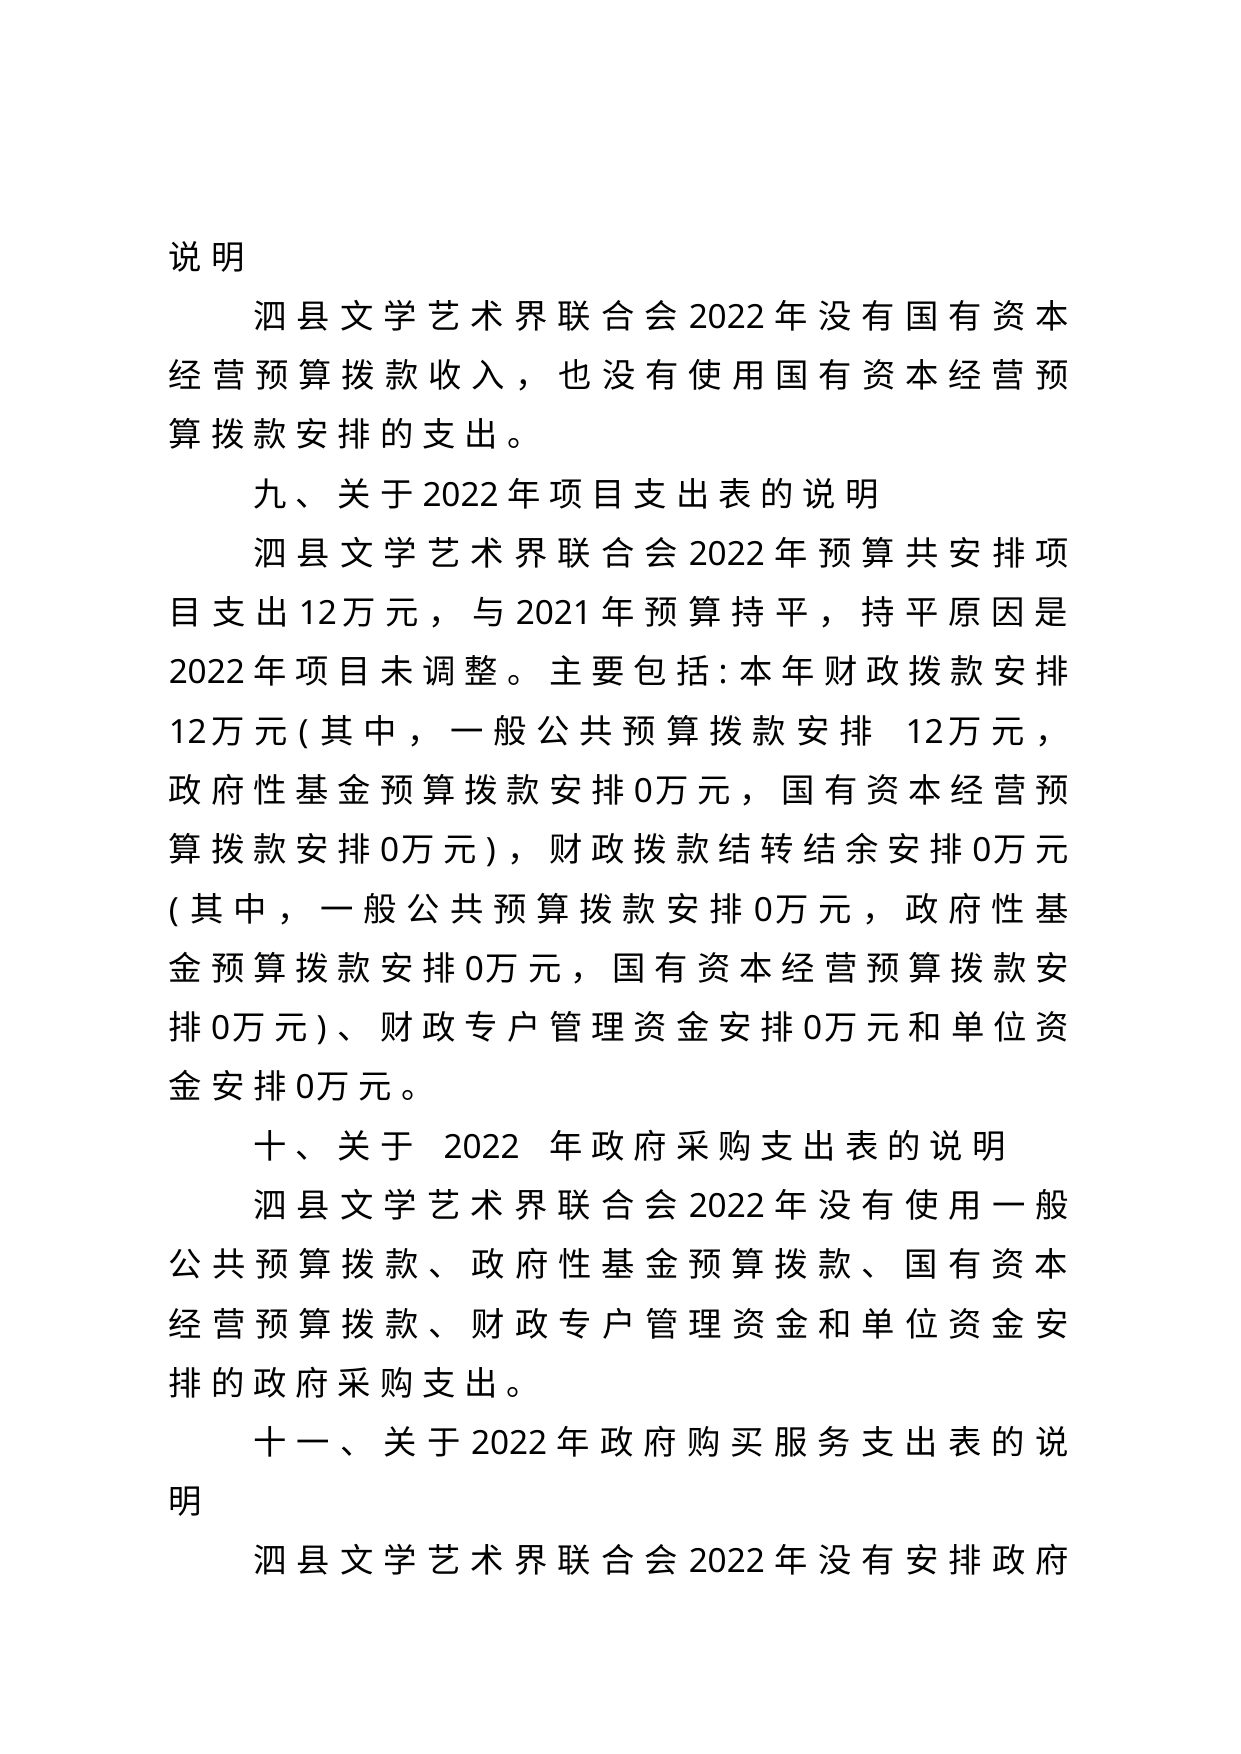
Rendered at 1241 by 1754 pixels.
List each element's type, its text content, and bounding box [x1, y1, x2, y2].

text 十、关于 2022 年政府采购支出表的说明 [168, 1114, 1078, 1173]
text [168, 225, 1078, 284]
text 泗县文学艺术界联合会2022年没有国有资本经营预算拨款收入，也没有使用国有资本经营预算拨款安排的支出。 [168, 284, 1078, 462]
text 泗县文学艺术界联合会2022年预算共安排项目支出12万元，与2021年预算持平，持平原因是2022年项目未调整。主要包括:本年财政拨款安排12万元(其中，一般公共预算拨款安排 12万元，政府性基金预算拨款安排0万元，国有资本经营预算拨款安排0万元)，财政拨款结转结余安排0万元(其中，一般公共预算拨款安排0万元，政府性基金预算拨款安排0万元，国有资本经营预算拨款安排0万元)、财政专户管理资金安排0万元和单位资金安排0万元。 [168, 521, 1078, 1114]
text 九、关于2022年项目支出表的说明 [168, 462, 1078, 521]
text 十一、关于2022年政府购买服务支出表的说明 [168, 1410, 1078, 1529]
text 泗县文学艺术界联合会2022年没有使用一般公共预算拨款、政府性基金预算拨款、国有资本经营预算拨款、财政专户管理资金和单位资金安排的政府采购支出。 [168, 1173, 1078, 1410]
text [168, 1529, 1078, 1588]
